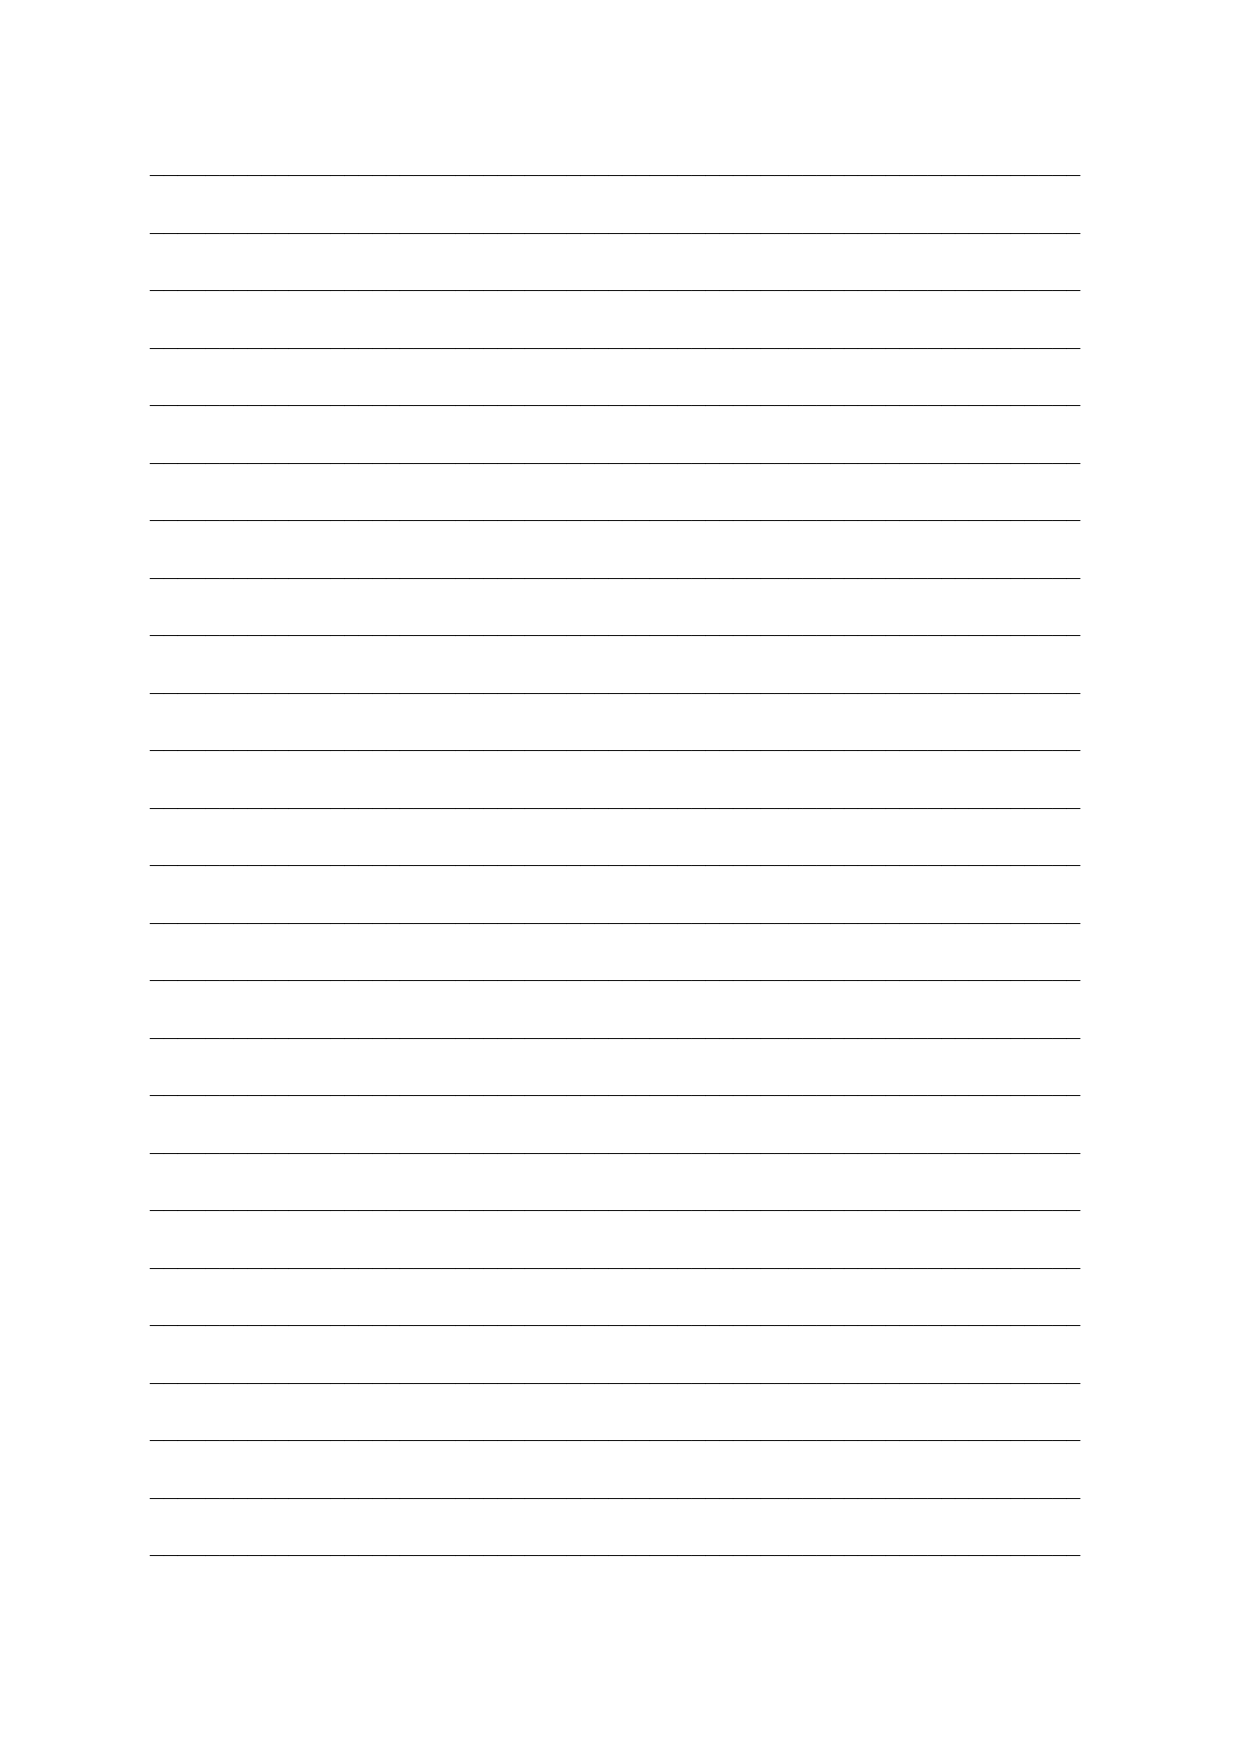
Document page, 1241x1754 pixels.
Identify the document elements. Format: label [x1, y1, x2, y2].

text [150, 150, 1090, 1559]
